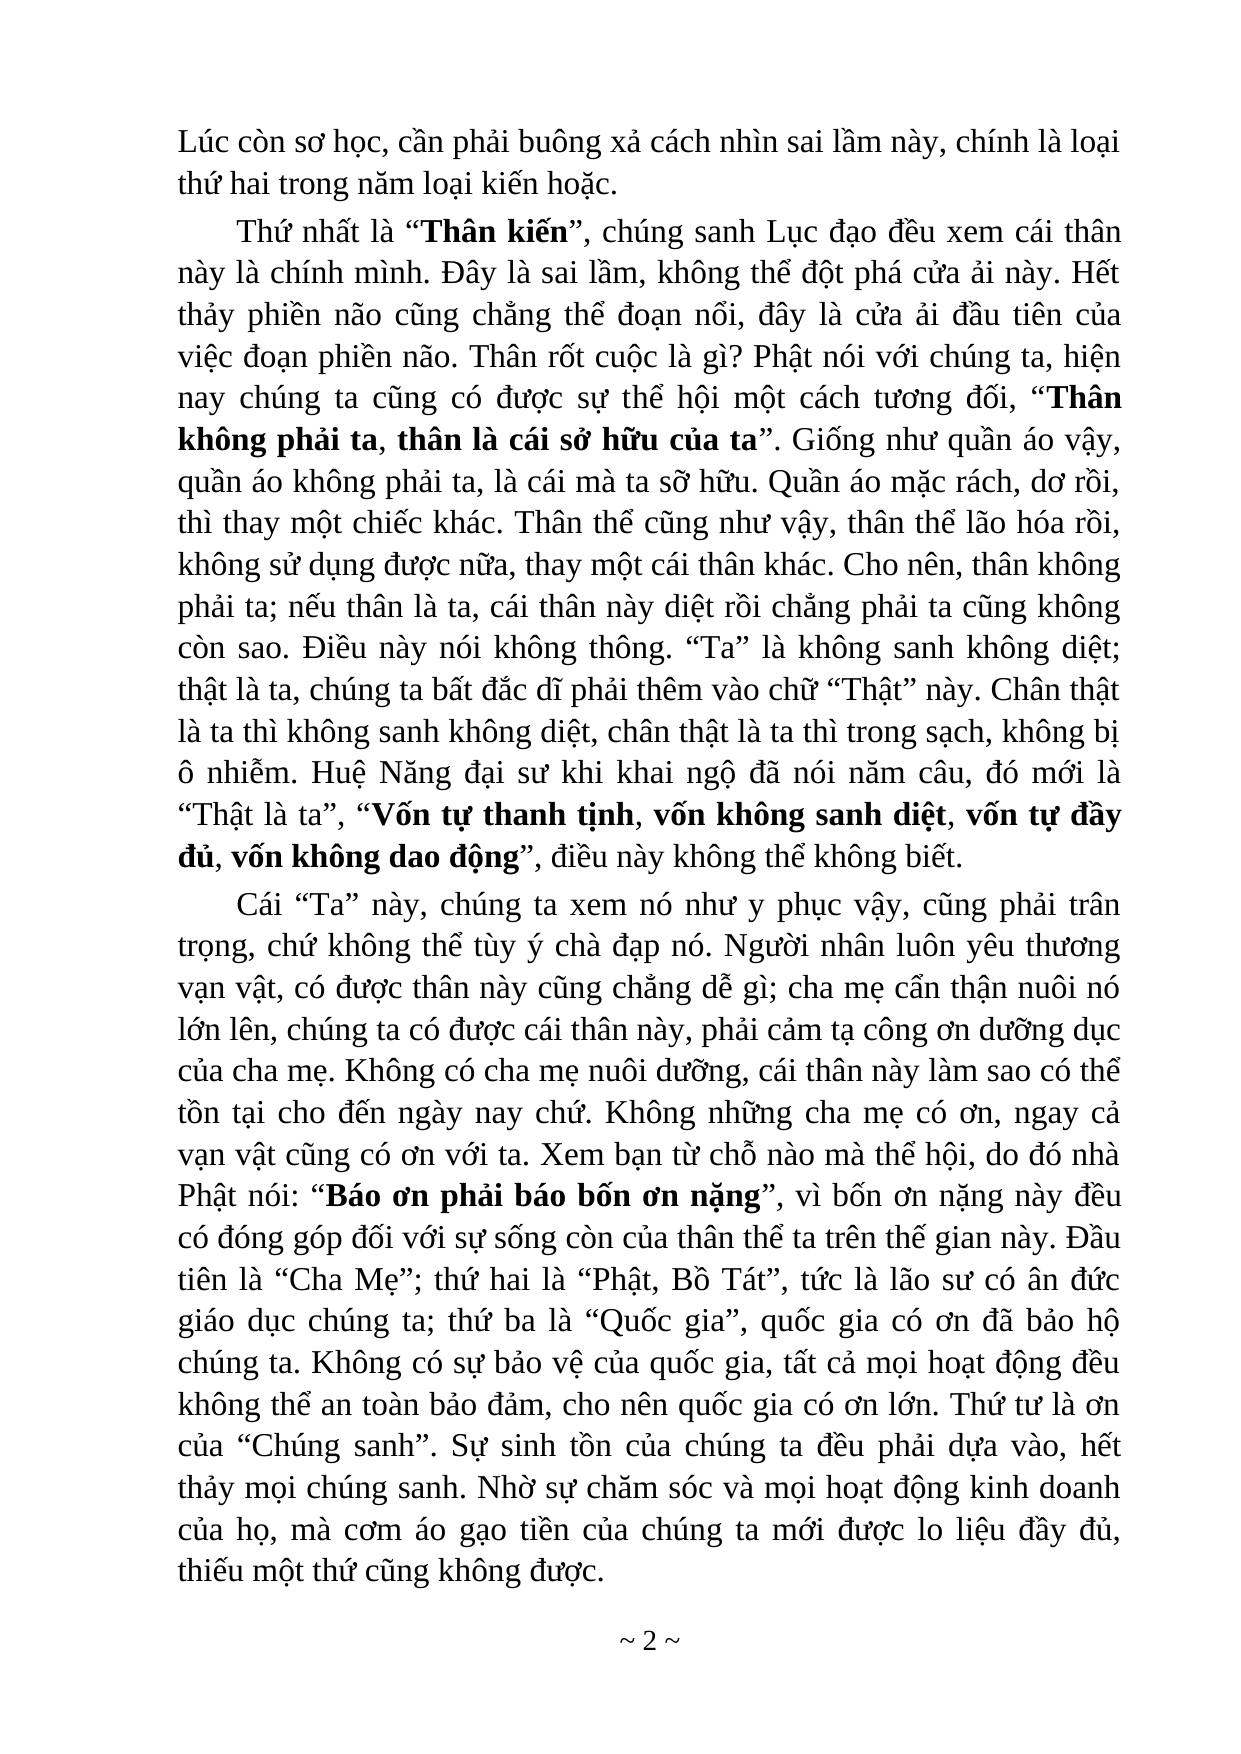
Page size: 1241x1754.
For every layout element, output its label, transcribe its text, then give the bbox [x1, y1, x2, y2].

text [177, 118, 1122, 201]
text Cái “Ta” này, chúng ta xem nó như y phục vậy, cũng phải trân trọng, chứ không thể tùy ý chà đạp nó. Người nhân luôn yêu thương vạn vật, có được thân này cũng chẳng dễ gì; cha mẹ cẩn thận nuôi nó lớn lên, chúng ta có được cái thân này, phải cảm tạ công ơn dưỡng dục của cha mẹ. Không có cha mẹ nuôi dưỡng, cái thân này làm sao có thể tồn tại cho đến ngày nay chứ. Không những cha mẹ có ơn, ngay cả vạn vật cũng có ơn với ta. Xem bạn từ chỗ nào mà thể hội, do đó nhà Phật nói: “Báo ơn phải báo bốn ơn nặng”, vì bốn ơn nặng này đều có đóng góp đối với sự sống còn của thân thể ta trên thế gian này. Đầu tiên là “Cha Mẹ”; thứ hai là “Phật, Bồ Tát”, tức là lão sư có ân đức giáo dục chúng ta; thứ ba là “Quốc gia”, quốc gia có ơn đã bảo hộ chúng ta. Không có sự bảo vệ của quốc gia, tất cả mọi hoạt động đều không thể an toàn bảo đảm, cho nên quốc gia có ơn lớn. Thứ tư là ơn của “Chúng sanh”. Sự sinh tồn của chúng ta đều phải dựa vào, hết thảy mọi chúng sanh. Nhờ sự chăm sóc và mọi hoạt động kinh doanh của họ, mà cơm áo gạo tiền của chúng ta mới được lo liệu đầy đủ, thiếu một thứ cũng không được. [177, 881, 1122, 1589]
text Thứ nhất là “Thân kiến”, chúng sanh Lục đạo đều xem cái thân này là chính mình. Đây là sai lầm, không thể đột phá cửa ải này. Hết thảy phiền não cũng chẳng thể đoạn nổi, đây là cửa ải đầu tiên của việc đoạn phiền não. Thân rốt cuộc là gì? Phật nói với chúng ta, hiện nay chúng ta cũng có được sự thể hội một cách tương đối, “Thân không phải ta, thân là cái sở hữu của ta”. Giống như quần áo vậy, quần áo không phải ta, là cái mà ta sỡ hữu. Quần áo mặc rách, dơ rồi, thì thay một chiếc khác. Thân thể cũng như vậy, thân thể lão hóa rồi, không sử dụng được nữa, thay một cái thân khác. Cho nên, thân không phải ta; nếu thân là ta, cái thân này diệt rồi chẳng phải ta cũng không còn sao. Điều này nói không thông. “Ta” là không sanh không diệt; thật là ta, chúng ta bất đắc dĩ phải thêm vào chữ “Thật” này. Chân thật là ta thì không sanh không diệt, chân thật là ta thì trong sạch, không bị ô nhiễm. Huệ Năng đại sư khi khai ngộ đã nói năm câu, đó mới là “Thật là ta”, “Vốn tự thanh tịnh, vốn không sanh diệt, vốn tự đầy đủ, vốn không dao động”, điều này không thể không biết. [177, 208, 1122, 874]
